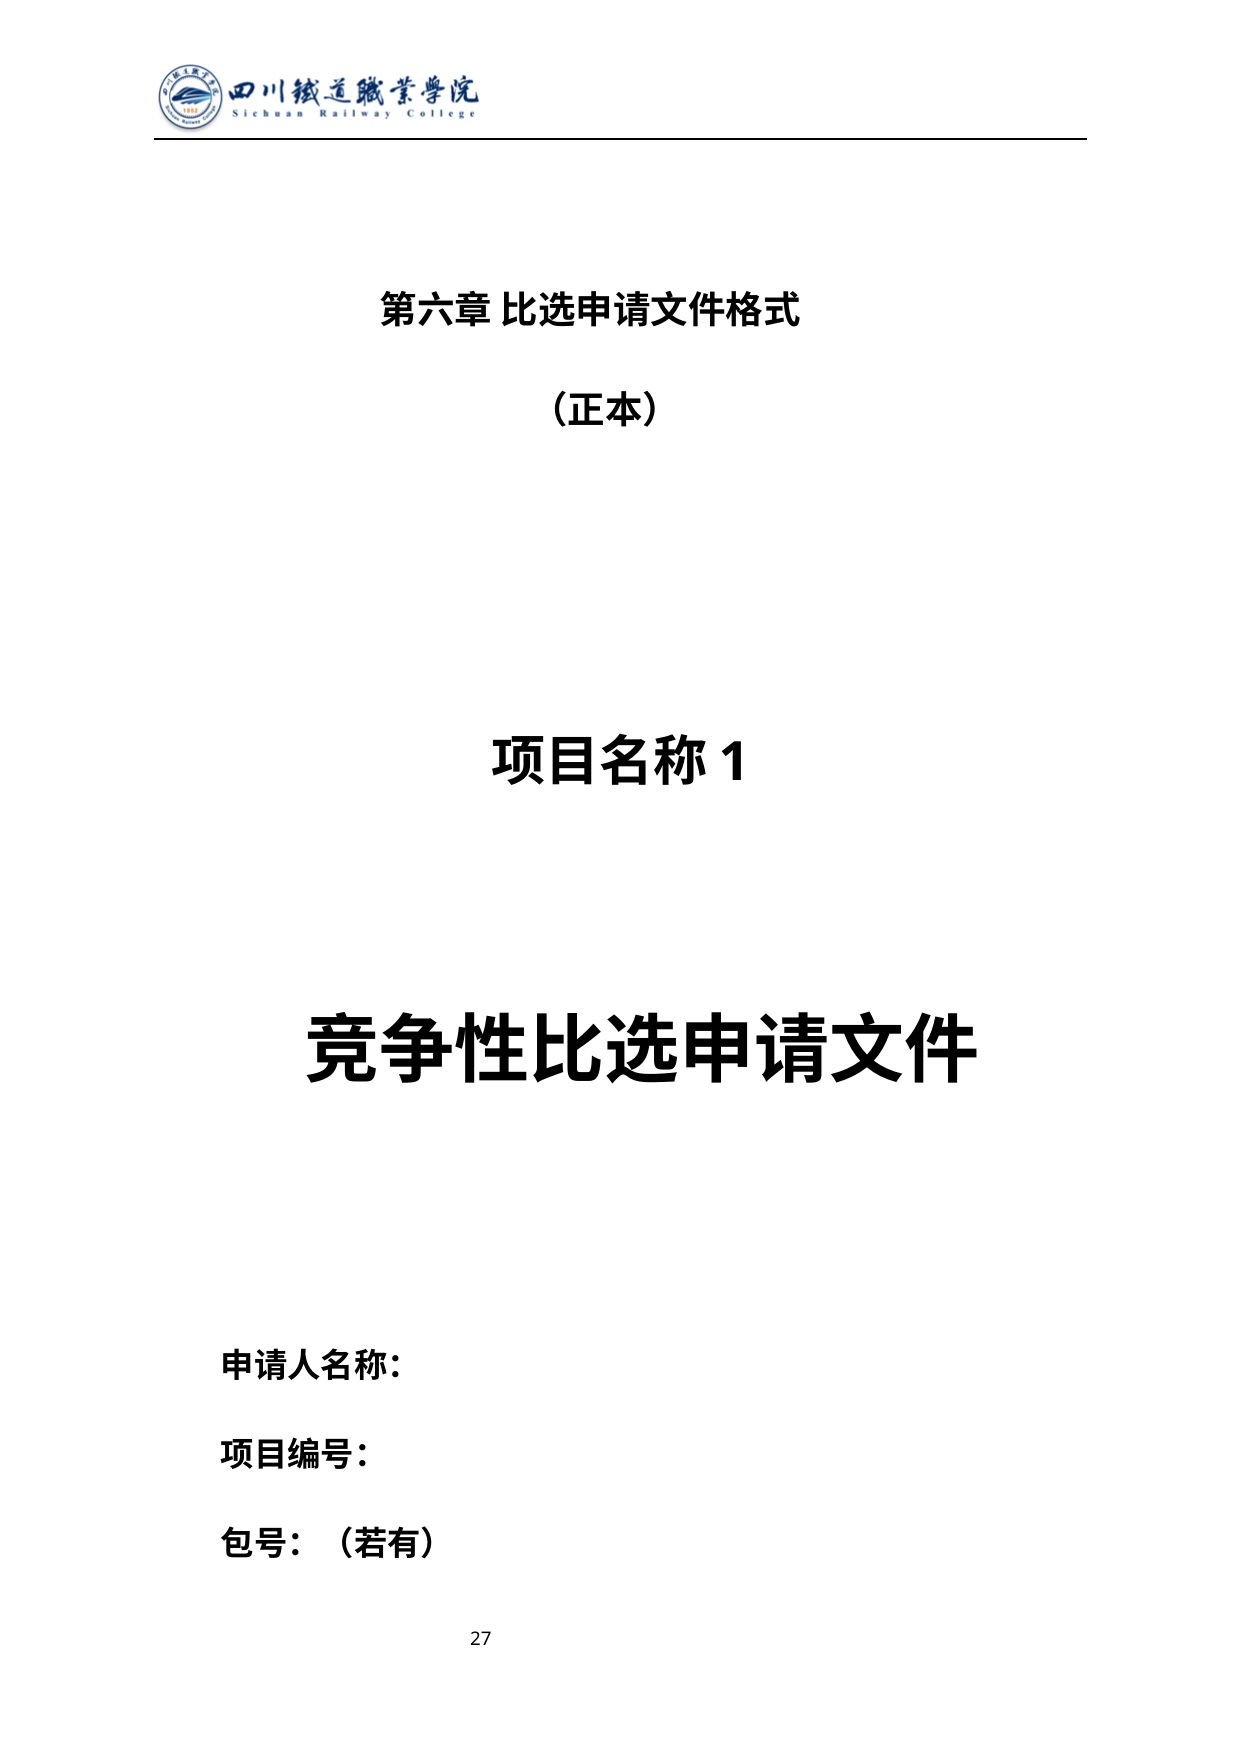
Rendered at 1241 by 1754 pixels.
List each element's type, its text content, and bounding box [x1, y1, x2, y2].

text （正本） [153, 374, 1087, 439]
picture [153, 59, 485, 136]
text 项目名称1 [153, 708, 1087, 806]
text 申请人名称： [153, 1331, 1087, 1396]
text 项目编号： [153, 1419, 1087, 1484]
text 竞争性比选申请文件 [153, 979, 1087, 1109]
text 包号：（若有） [153, 1509, 1087, 1574]
subtitle 第六章 比选申请文件格式 [153, 275, 1087, 340]
